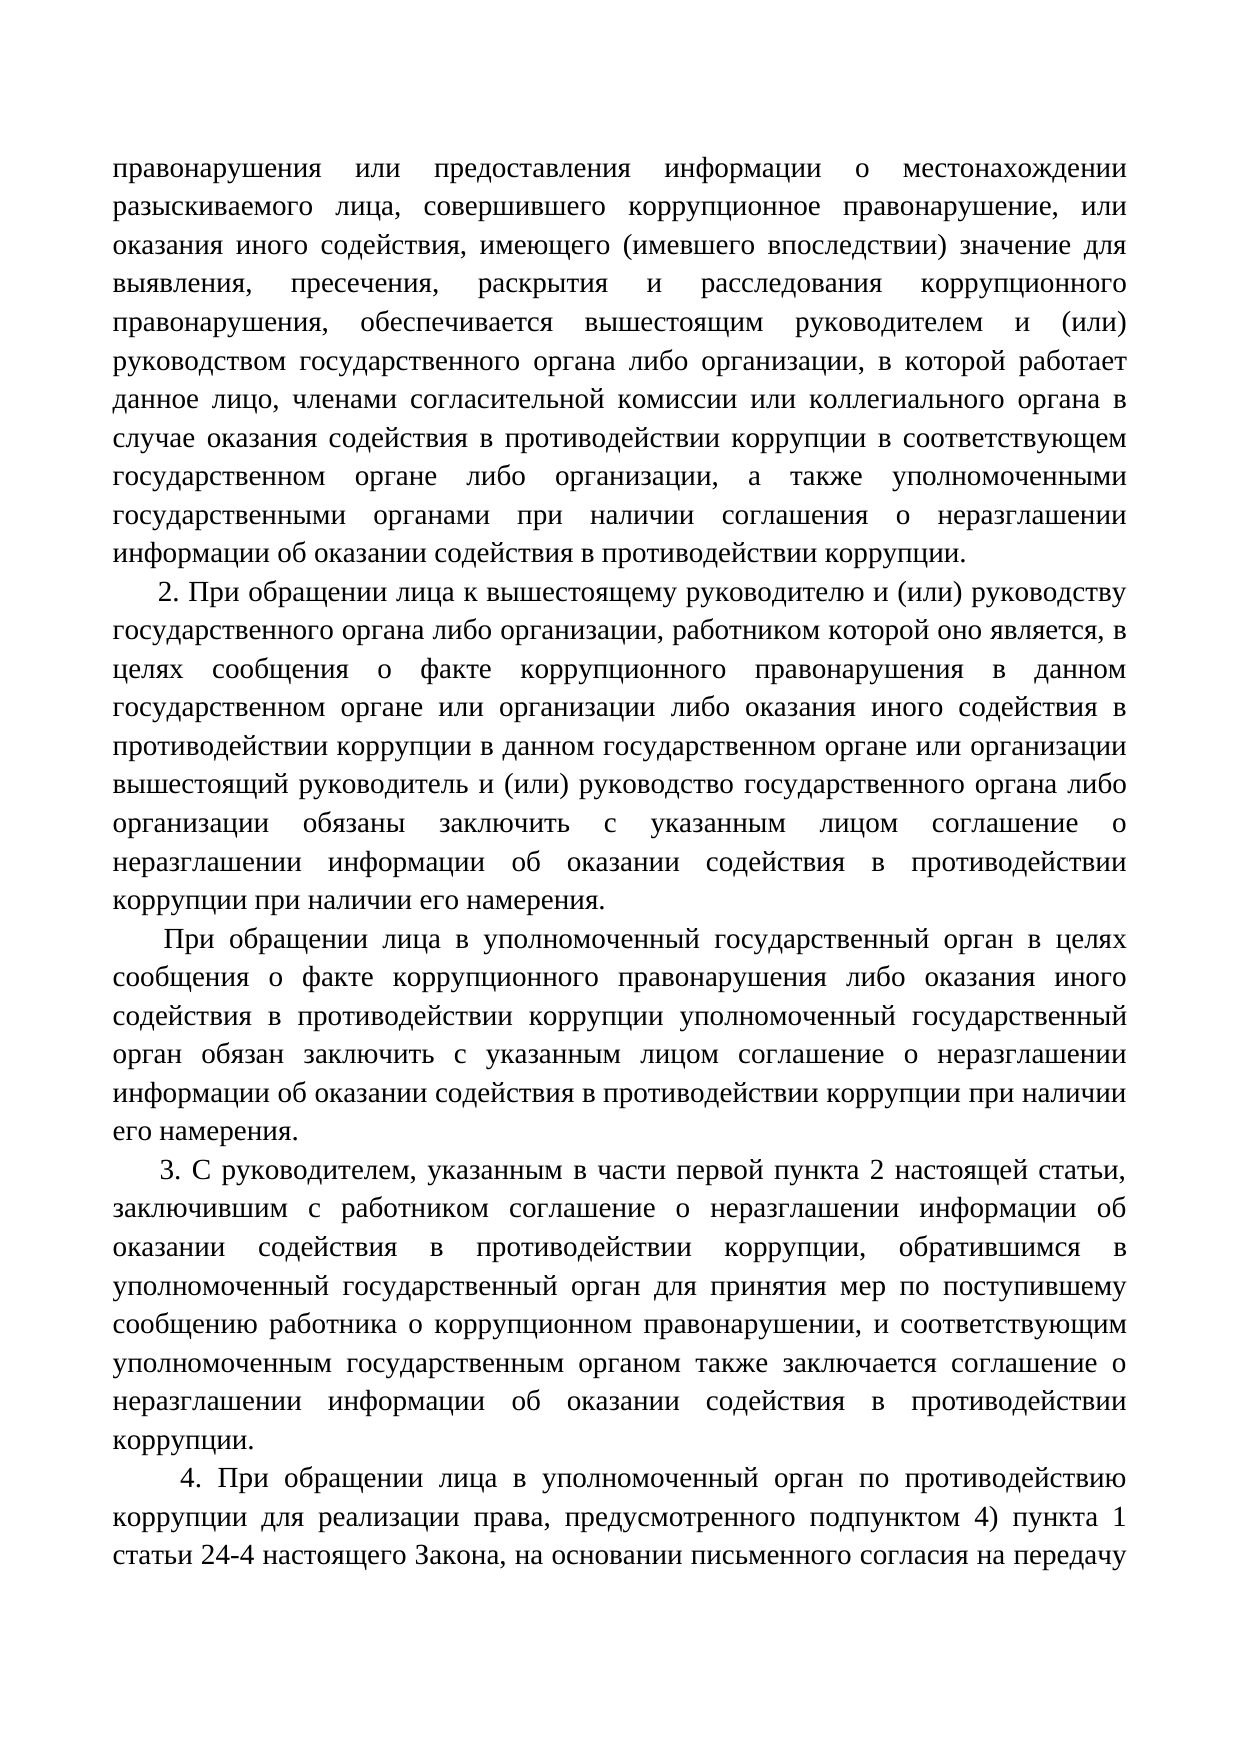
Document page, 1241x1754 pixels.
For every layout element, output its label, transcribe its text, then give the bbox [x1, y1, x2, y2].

text 3. С руководителем, указанным в части первой пункта 2 настоящей статьи, заключившим с работником соглашение о неразглашении информации об оказании содействия в противодействии коррупции, обратившимся в уполномоченный государственный орган для принятия мер по поступившему сообщению работника о коррупционном правонарушении, и соответствующим уполномоченным государственным органом также заключается соглашение о неразглашении информации об оказании содействия в противодействии коррупции. [112, 1152, 1128, 1455]
text 2. При обращении лица к вышестоящему руководителю и (или) руководству государственного органа либо организации, работником которой оно является, в целях сообщения о факте коррупционного правонарушения в данном государственном органе или организации либо оказания иного содействия в противодействии коррупции в данном государственном органе или организации вышестоящий руководитель и (или) руководство государственного органа либо организации обязаны заключить с указанным лицом соглашение о неразглашении информации об оказании содействия в противодействии коррупции при наличии его намерения. [112, 574, 1128, 916]
text При обращении лица в уполномоченный государственный орган в целях сообщения о факте коррупционного правонарушения либо оказания иного содействия в противодействии коррупции уполномоченный государственный орган обязан заключить с указанным лицом соглашение о неразглашении информации об оказании содействия в противодействии коррупции при наличии его намерения. [112, 921, 1128, 1147]
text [112, 150, 1128, 569]
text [112, 1460, 1128, 1571]
